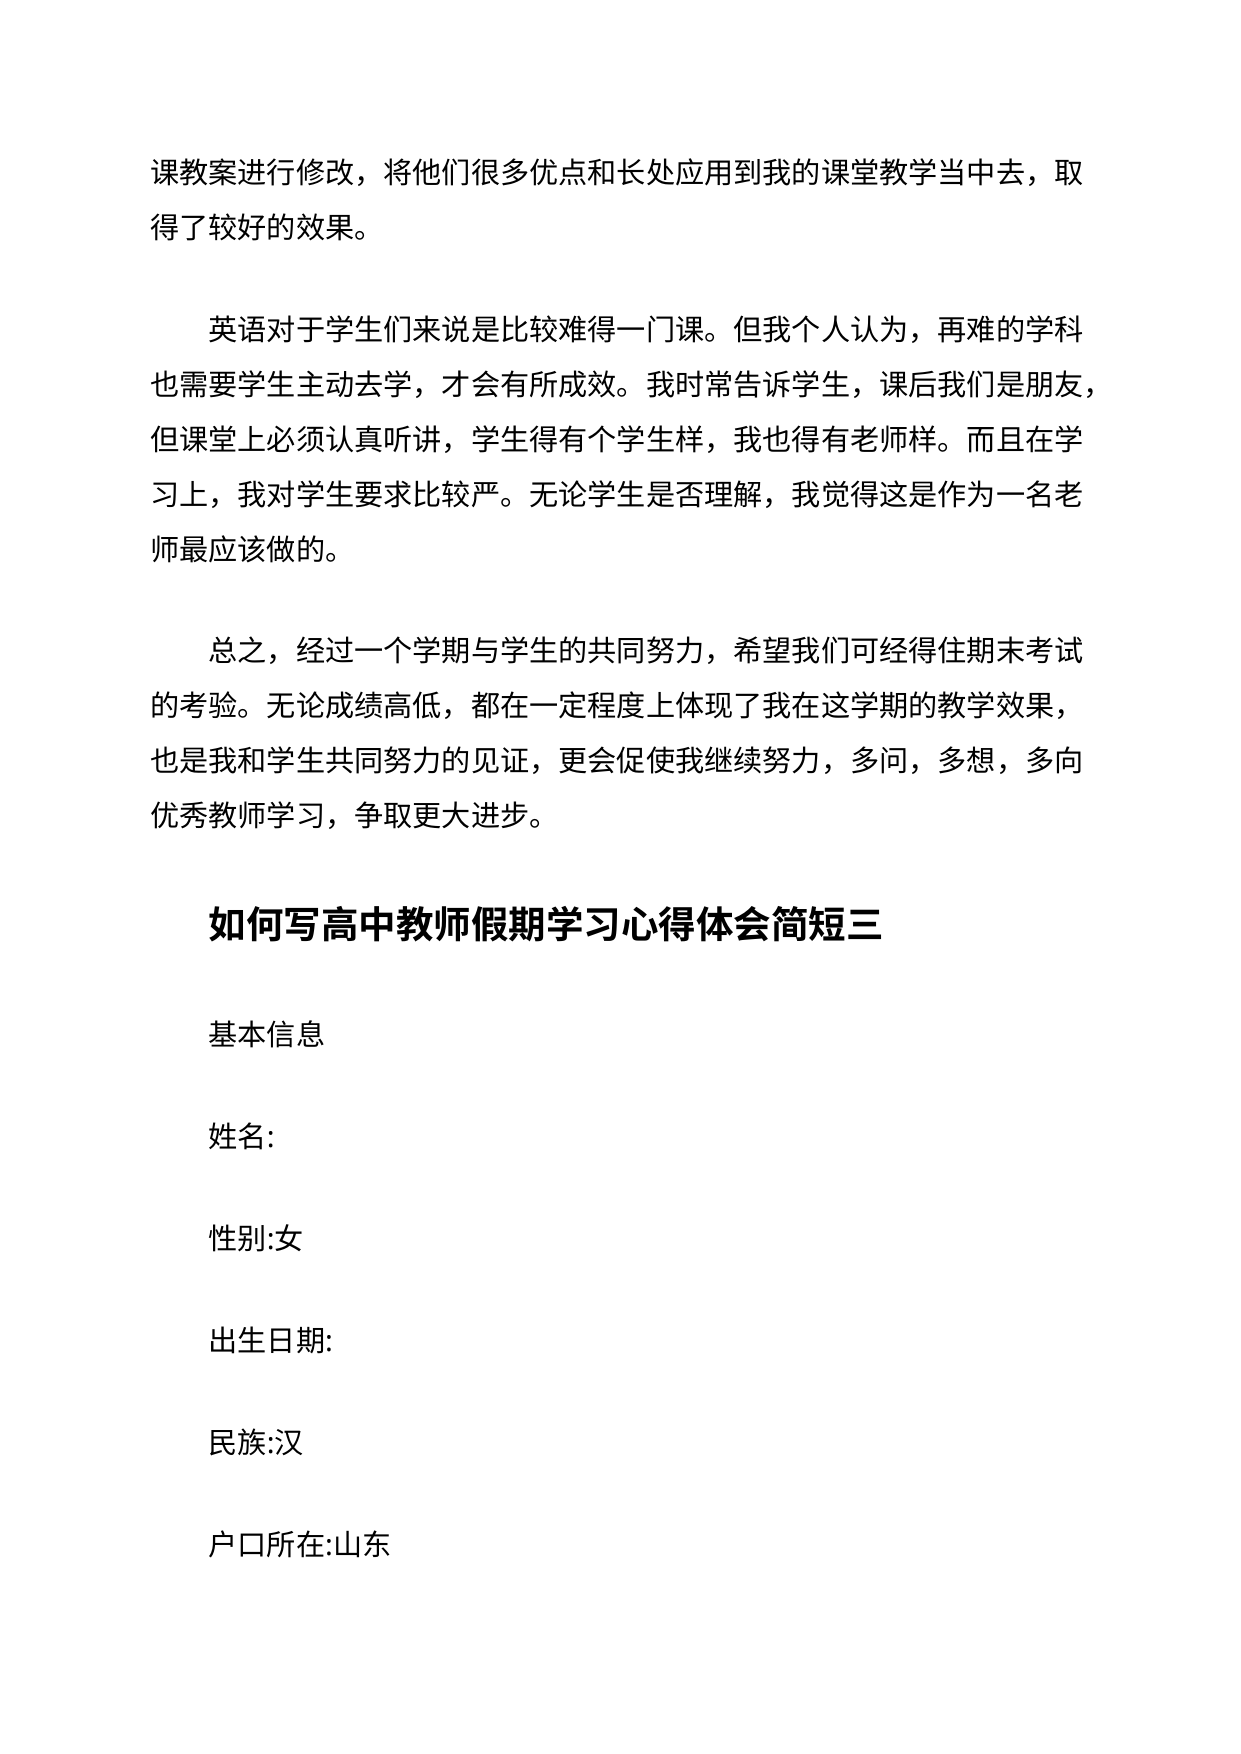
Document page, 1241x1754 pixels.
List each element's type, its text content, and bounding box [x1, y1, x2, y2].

text 基本信息 [150, 1012, 1090, 1054]
text 性别:女 [150, 1216, 1090, 1258]
text 出生日期: [150, 1318, 1090, 1360]
text 如何写高中教师假期学习心得体会简短三 [150, 894, 1090, 949]
text 户口所在:山东 [150, 1522, 1090, 1564]
text 总之，经过一个学期与学生的共同努力，希望我们可经得住期末考试的考验。无论成绩高低，都在一定程度上体现了我在这学期的教学效果，也是我和学生共同努力的见证，更会促使我继续努力，多问，多想，多向优秀教师学习，争取更大进步。 [150, 628, 1090, 835]
text 姓名: [150, 1114, 1090, 1156]
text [150, 150, 1090, 247]
text 民族:汉 [150, 1419, 1090, 1462]
text 英语对于学生们来说是比较难得一门课。但我个人认为，再难的学科也需要学生主动去学，才会有所成效。我时常告诉学生，课后我们是朋友，但课堂上必须认真听讲，学生得有个学生样，我也得有老师样。而且在学习上，我对学生要求比较严。无论学生是否理解，我觉得这是作为一名老师最应该做的。 [150, 307, 1090, 568]
